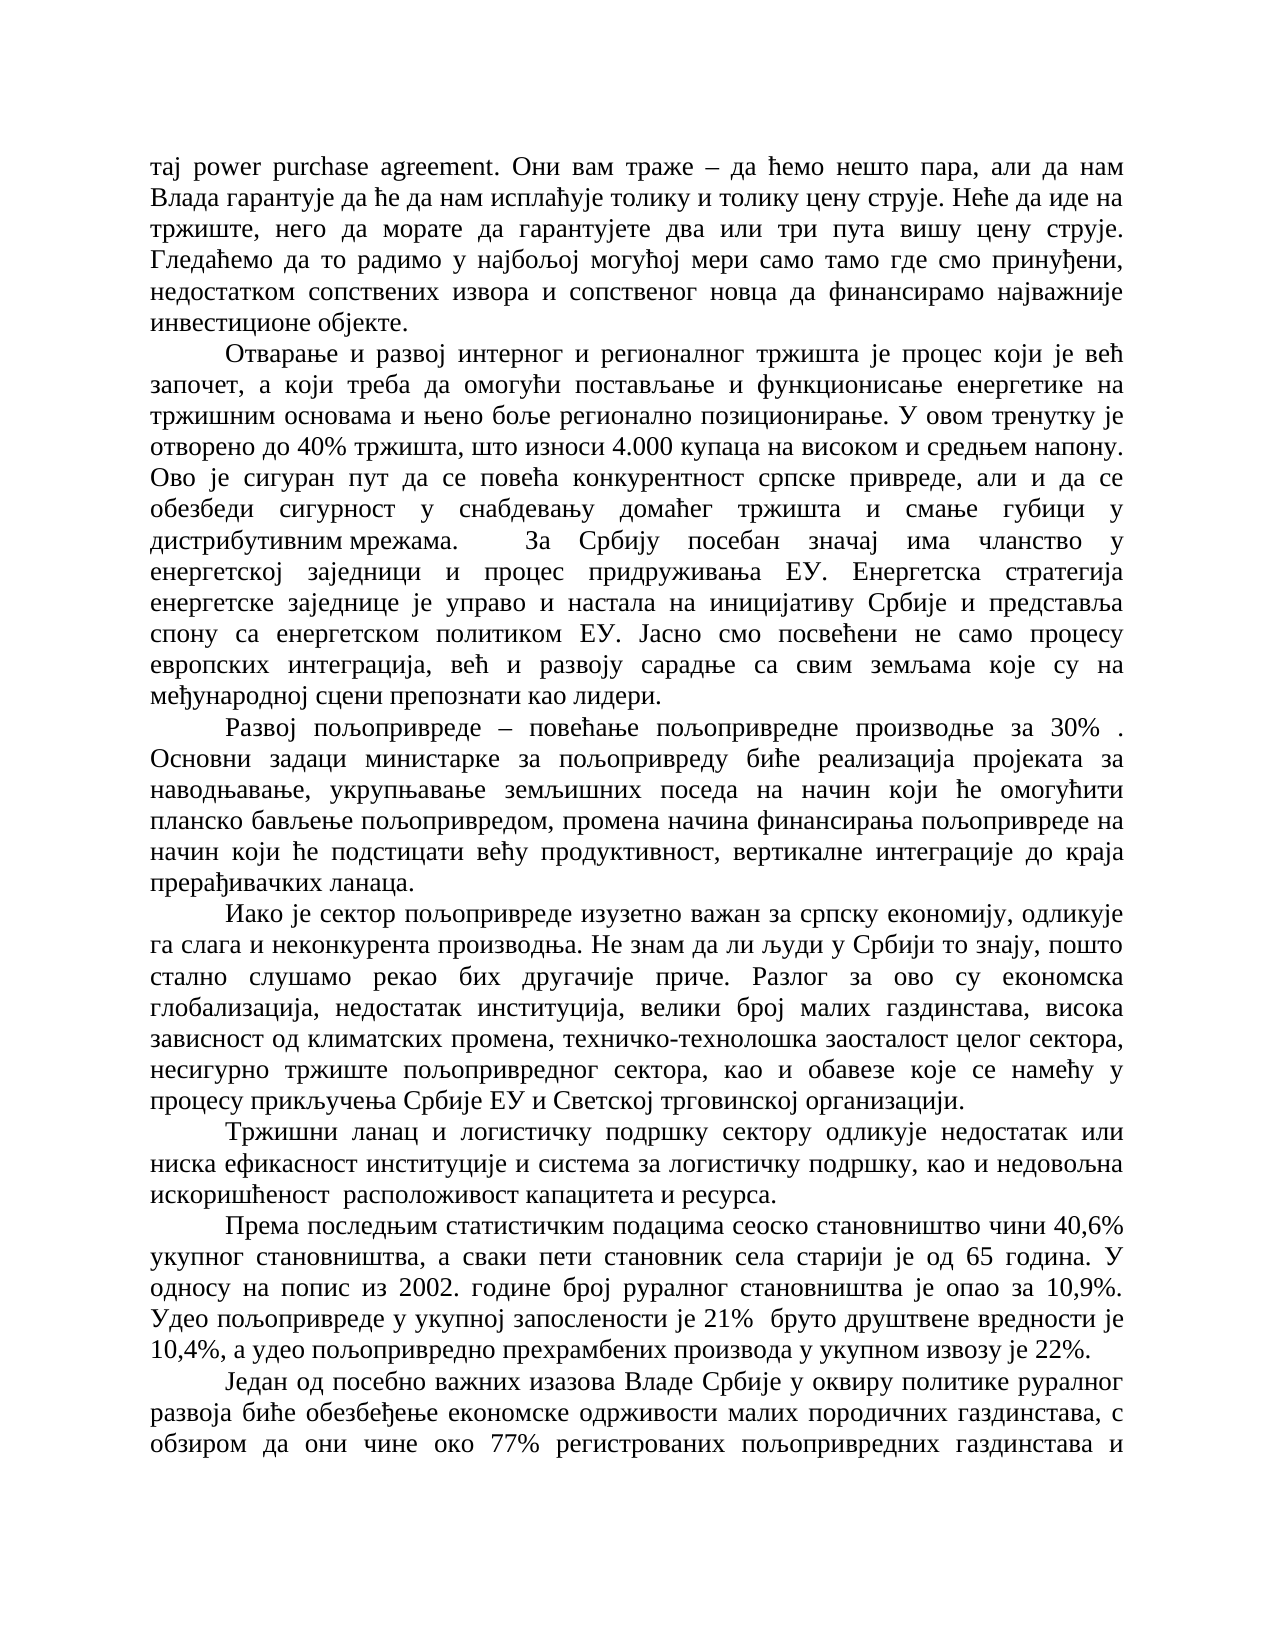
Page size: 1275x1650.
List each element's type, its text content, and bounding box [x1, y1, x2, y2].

text Према последњим статистичким подацима сеоско становништво чини 40,6% укупног становништва, а сваки пети становник села старији је од 65 година. У односу на попис из 2002. године број руралног становништва је опао за 10,9%. Удео пољопривреде у укупној запослености је 21% бруто друштвене вредности је 10,4%, а удео пољопривредно прехрамбених производа у укупном извозу је 22%. [150, 1209, 1125, 1365]
text Отварање и развој интерног и регионалног тржишта је процес који је већ започет, а који треба да омогући постављање и функционисање енергетике на тржишним основама и њено боље регионално позиционирање. У овом тренутку је отворено до 40% тржишта, што износи 4.000 купаца на високом и средњем напону. Ово је сигуран пут да се повећа конкурентност српске привреде, али и да се обезбеди сигурност у снабдевању домаћег тржишта и смање губици у дистрибутивним мрежама. За Србију посебан значај има чланство у енергетској заједници и процес придруживања ЕУ. Енергетска стратегија енергетске заједнице је управо и настала на иницијативу Србије и представља спону са енергетском политиком ЕУ. Јасно смо посвећени не само процесу европских интеграција, већ и развоју сарадње са свим земљама које су на међународној сцени препознати као лидери. [150, 337, 1125, 711]
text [150, 150, 1125, 337]
text Иако је сектор пољопривреде изузетно важан за српску економију, одликује га слага и неконкурента производња. Не знам да ли људи у Србији то знају, пошто стално слушамо рекао бих другачије приче. Разлог за ово су економска глобализација, недостатак институција, велики број малих газдинстава, висока зависност од климатских промена, техничко-технолошка заосталост целог сектора, несигурно тржиште пољопривредног сектора, као и обавезе које се намећу у процесу прикључења Србије ЕУ и Светској трговинској организацији. [150, 897, 1125, 1116]
text Развој пољопривреде – повећање пољопривредне производње за 30% . Основни задаци министарке за пољопривреду биће реализација пројеката за наводњавање, укрупњавање земљишних поседа на начин који ће омогућити планско бављење пољопривредом, промена начина финансирања пољопривреде на начин који ће подстицати већу продуктивност, вертикалне интеграције до краја прерађивачких ланаца. [150, 711, 1125, 897]
text Тржишни ланац и логистичку подршку сектору одликује недостатак или ниска ефикасност институције и система за логистичку подршку, као и недовољна искоришћеност расположивост капацитета и ресурса. [150, 1116, 1125, 1209]
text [150, 1365, 1125, 1458]
